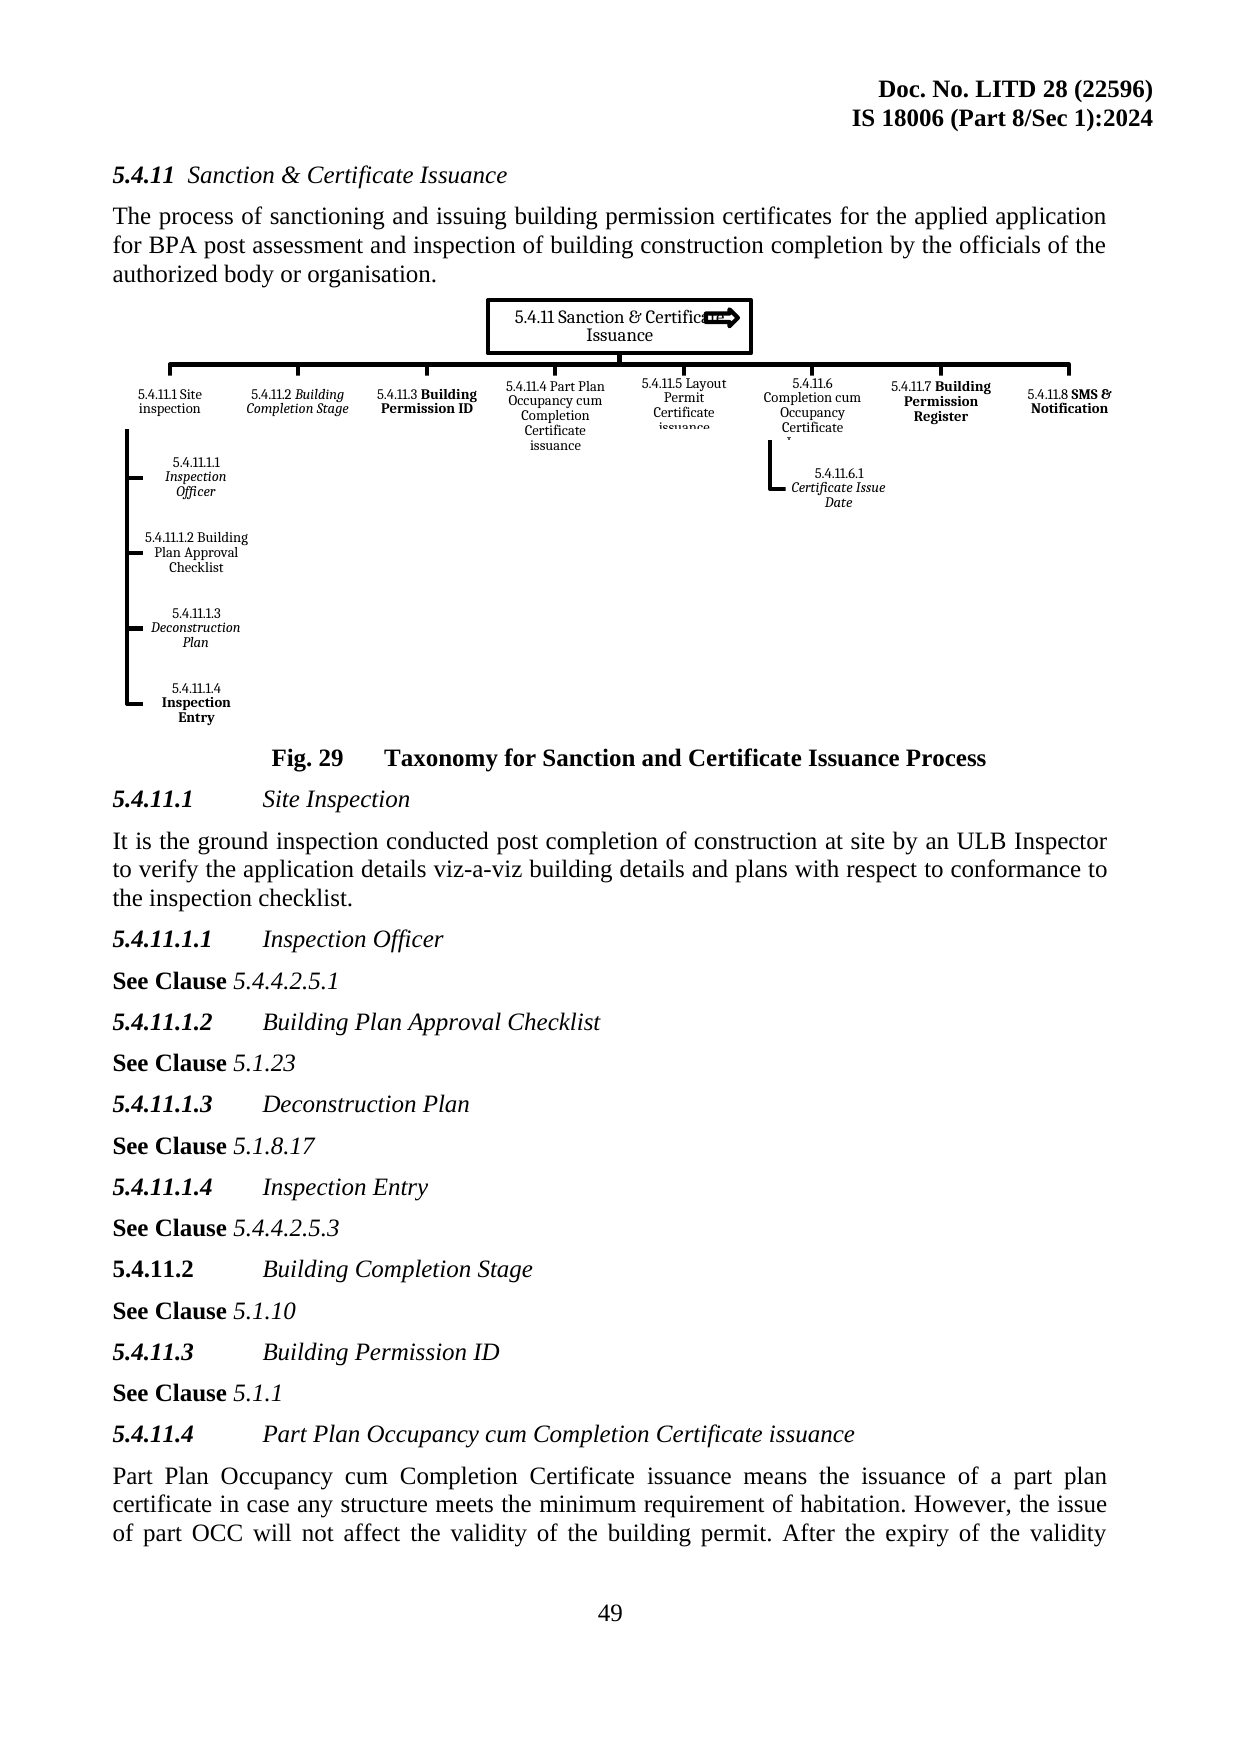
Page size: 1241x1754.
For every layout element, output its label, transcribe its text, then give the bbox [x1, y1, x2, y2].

list Taxonomy for Sanction and Certificate Issuance Process [150, 743, 1108, 772]
subtitle Building Completion Stage [112, 1254, 1108, 1283]
text See Clause 5.1.23 [112, 1048, 1108, 1077]
subtitle Inspection Entry [112, 1172, 1108, 1201]
subtitle Deconstruction Plan [112, 1089, 1108, 1118]
text The process of sanctioning and issuing building permission certificates for the applied application for BPA post assessment and inspection of building construction completion by the officials of the authorized body or organisation. [112, 201, 1108, 288]
text It is the ground inspection conducted post completion of construction at site by an ULB Inspector to verify the application details viz-a-viz building details and plans with respect to conformance to the inspection checklist. [112, 826, 1108, 912]
text See Clause 5.4.4.2.5.1 [112, 966, 1108, 994]
subtitle Sanction & Certificate Issuance [112, 160, 1108, 189]
subtitle Site Inspection [112, 784, 1108, 813]
subtitle Part Plan Occupancy cum Completion Certificate issuance [112, 1419, 1108, 1448]
text See Clause 5.4.4.2.5.3 [112, 1213, 1108, 1242]
text See Clause 5.1.1 [112, 1378, 1108, 1407]
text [112, 1461, 1108, 1547]
subtitle Building Plan Approval Checklist [112, 1007, 1108, 1036]
text See Clause 5.1.8.17 [112, 1131, 1108, 1159]
subtitle Building Permission ID [112, 1337, 1108, 1366]
text See Clause 5.1.10 [112, 1296, 1108, 1324]
subtitle Inspection Officer [112, 924, 1108, 953]
